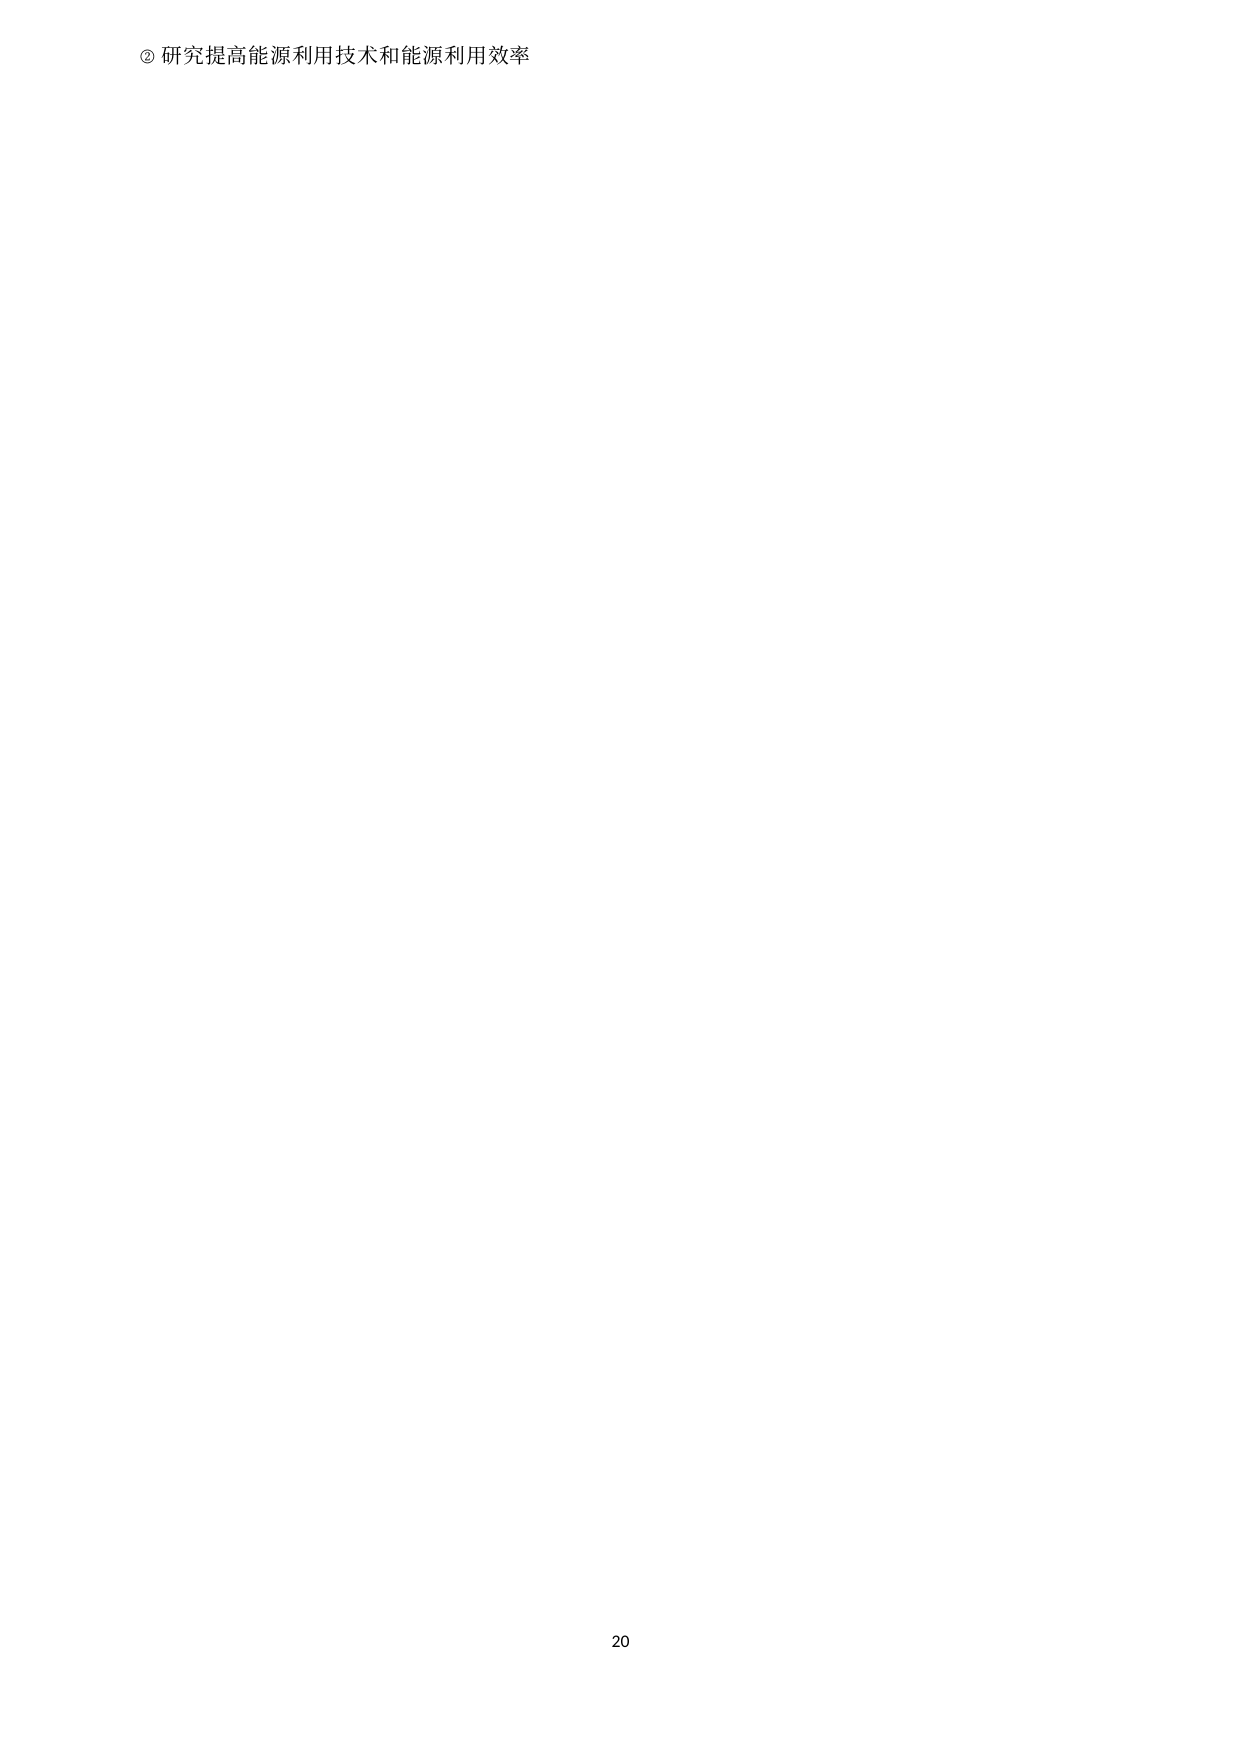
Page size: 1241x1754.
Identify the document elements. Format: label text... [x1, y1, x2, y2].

text ②研究提高能源利用技术和能源利用效率 [139, 42, 1143, 69]
